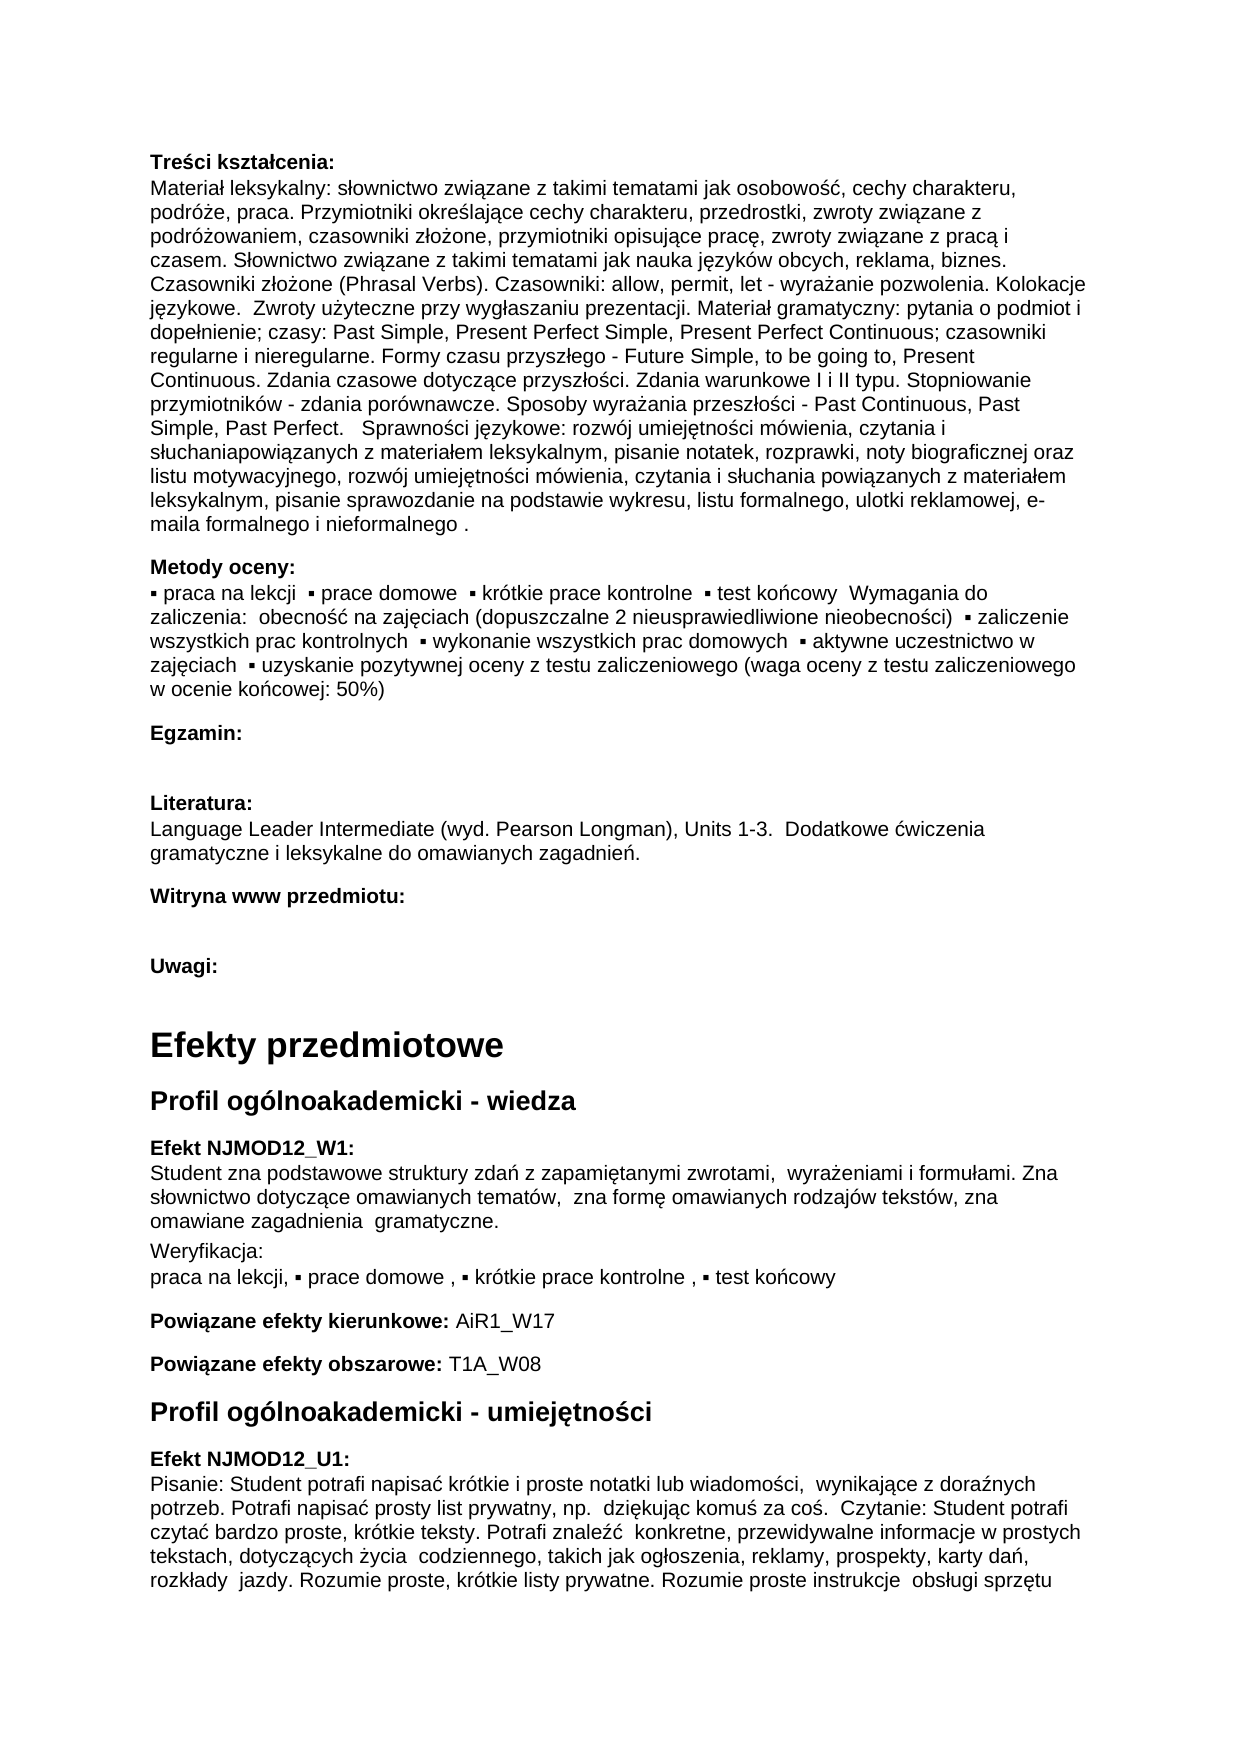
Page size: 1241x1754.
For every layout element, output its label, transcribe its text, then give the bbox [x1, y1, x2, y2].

text Uwagi: [150, 954, 1090, 978]
text praca na lekcji, ▪ prace domowe , ▪ krótkie prace kontrolne , ▪ test końcowy [150, 1265, 1090, 1289]
text Metody oceny: [150, 555, 1090, 579]
text Literatura: [150, 791, 1090, 814]
text Materiał leksykalny: słownictwo związane z takimi tematami jak osobowość, cechy charakteru, podróże, praca. Przymiotniki określające cechy charakteru, przedrostki, zwroty związane z podróżowaniem, czasowniki złożone, przymiotniki opisujące pracę, zwroty związane z pracą i czasem. Słownictwo związane z takimi tematami jak nauka języków obcych, reklama, biznes. Czasowniki złożone (Phrasal Verbs). Czasowniki: allow, permit, let - wyrażanie pozwolenia. Kolokacje językowe. Zwroty użyteczne przy wygłaszaniu prezentacji. Materiał gramatyczny: pytania o podmiot i dopełnienie; czasy: Past Simple, Present Perfect Simple, Present Perfect Continuous; czasowniki regularne i nieregularne. Formy czasu przyszłego - Future Simple, to be going to, Present Continuous. Zdania czasowe dotyczące przyszłości. Zdania warunkowe I i II typu. Stopniowanie przymiotników - zdania porównawcze. Sposoby wyrażania przeszłości - Past Continuous, Past Simple, Past Perfect. Sprawności językowe: rozwój umiejętności mówienia, czytania i słuchaniapowiązanych z materiałem leksykalnym, pisanie notatek, rozprawki, noty biograficznej oraz listu motywacyjnego, rozwój umiejętności mówienia, czytania i słuchania powiązanych z materiałem leksykalnym, pisanie sprawozdanie na podstawie wykresu, listu formalnego, ulotki reklamowej, e-maila formalnego i nieformalnego . [150, 176, 1090, 535]
text Weryfikacja: [150, 1239, 1090, 1263]
text ▪ praca na lekcji ▪ prace domowe ▪ krótkie prace kontrolne ▪ test końcowy Wymagania do zaliczenia: obecność na zajęciach (dopuszczalne 2 nieusprawiedliwione nieobecności) ▪ zaliczenie wszystkich prac kontrolnych ▪ wykonanie wszystkich prac domowych ▪ aktywne uczestnictwo w zajęciach ▪ uzyskanie pozytywnej oceny z testu zaliczeniowego (waga oceny z testu zaliczeniowego w ocenie końcowej: 50%) [150, 581, 1090, 701]
subtitle Profil ogólnoakademicki - wiedza [150, 1084, 1090, 1116]
text Egzamin: [150, 721, 1090, 745]
text Language Leader Intermediate (wyd. Pearson Longman), Units 1-3. Dodatkowe ćwiczenia gramatyczne i leksykalne do omawianych zagadnień. [150, 817, 1090, 864]
text Student zna podstawowe struktury zdań z zapamiętanymi zwrotami, wyrażeniami i formułami. Zna słownictwo dotyczące omawianych tematów, zna formę omawianych rodzajów tekstów, zna omawiane zagadnienia gramatyczne. [150, 1161, 1090, 1232]
text Powiązane efekty kierunkowe: AiR1_W17 [150, 1308, 1090, 1332]
text Witryna www przedmiotu: [150, 884, 1090, 908]
text Efekt NJMOD12_W1: [150, 1136, 1090, 1159]
subtitle Profil ogólnoakademicki - umiejętności [150, 1396, 1090, 1427]
text Efekt NJMOD12_U1: [150, 1447, 1090, 1471]
text Treści kształcenia: [150, 150, 1090, 174]
text Powiązane efekty obszarowe: T1A_W08 [150, 1352, 1090, 1376]
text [150, 1472, 1090, 1592]
subtitle Efekty przedmiotowe [150, 1024, 1090, 1065]
